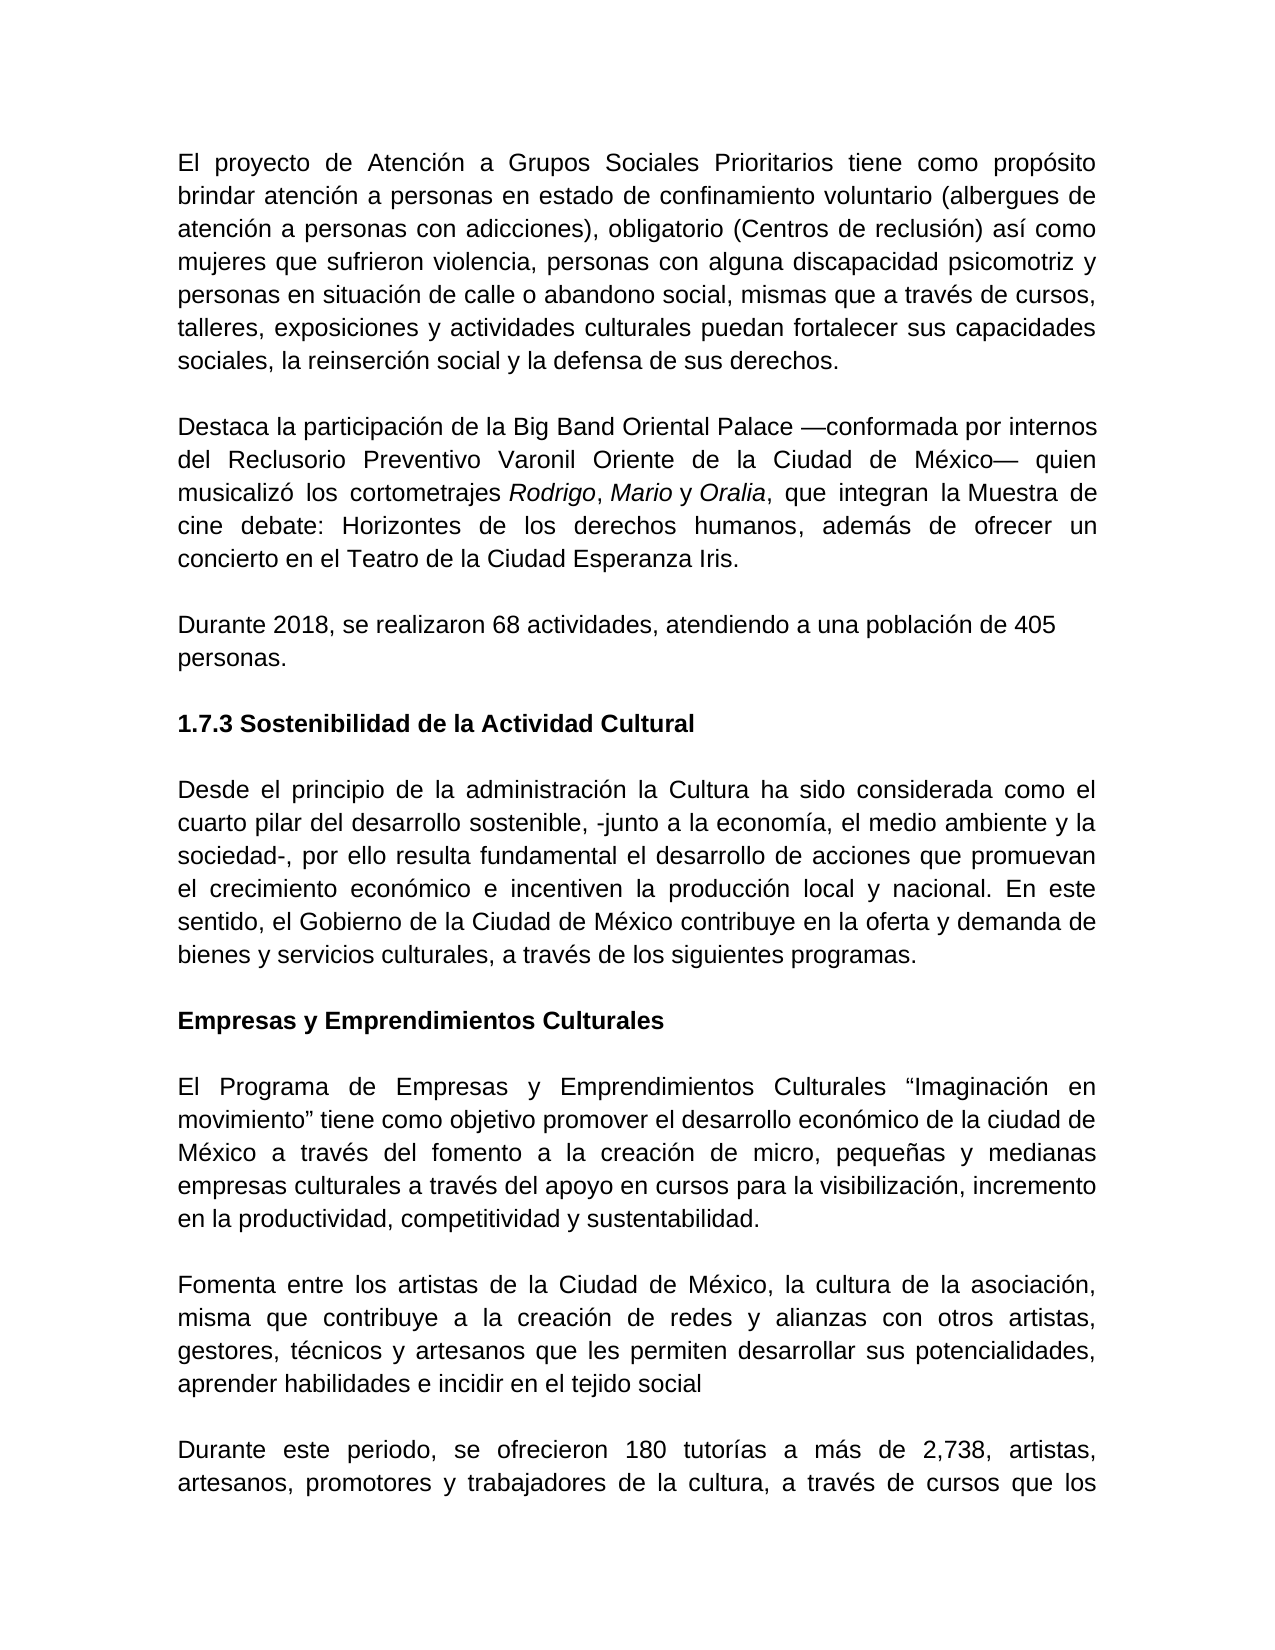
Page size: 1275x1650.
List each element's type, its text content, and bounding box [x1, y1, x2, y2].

text El proyecto de Atención a Grupos Sociales Prioritarios tiene como propósito brindar atención a personas en estado de confinamiento voluntario (albergues de atención a personas con adicciones), obligatorio (Centros de reclusión) así como mujeres que sufrieron violencia, personas con alguna discapacidad psicomotriz y personas en situación de calle o abandono social, mismas que a través de cursos, talleres, exposiciones y actividades culturales puedan fortalecer sus capacidades sociales, la reinserción social y la defensa de sus derechos. [177, 148, 1098, 374]
text Desde el principio de la administración la Cultura ha sido considerada como el cuarto pilar del desarrollo sostenible, -junto a la economía, el medio ambiente y la sociedad-, por ello resulta fundamental el desarrollo de acciones que promuevan el crecimiento económico e incentiven la producción local y nacional. En este sentido, el Gobierno de la Ciudad de México contribuye en la oferta y demanda de bienes y servicios culturales, a través de los siguientes programas. [177, 775, 1098, 969]
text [177, 1435, 1098, 1497]
text Durante 2018, se realizaron 68 actividades, atendiendo a una población de 405 personas. [177, 610, 1098, 672]
text 1.7.3 Sostenibilidad de la Actividad Cultural [177, 709, 1098, 738]
text El Programa de Empresas y Emprendimientos Culturales “Imaginación en movimiento” tiene como objetivo promover el desarrollo económico de la ciudad de México a través del fomento a la creación de micro, pequeñas y medianas empresas culturales a través del apoyo en cursos para la visibilización, incremento en la productividad, competitividad y sustentabilidad. [177, 1072, 1098, 1233]
text Destaca la participación de la Big Band Oriental Palace —conformada por internos del Reclusorio Preventivo Varonil Oriente de la Ciudad de México— quien musicalizó los cortometrajes Rodrigo, Mario y Oralia, que integran la Muestra de cine debate: Horizontes de los derechos humanos, además de ofrecer un concierto en el Teatro de la Ciudad Esperanza Iris. [177, 412, 1098, 573]
text Empresas y Emprendimientos Culturales [177, 1006, 1098, 1035]
text Fomenta entre los artistas de la Ciudad de México, la cultura de la asociación, misma que contribuye a la creación de redes y alianzas con otros artistas, gestores, técnicos y artesanos que les permiten desarrollar sus potencialidades, aprender habilidades e incidir en el tejido social [177, 1270, 1098, 1398]
